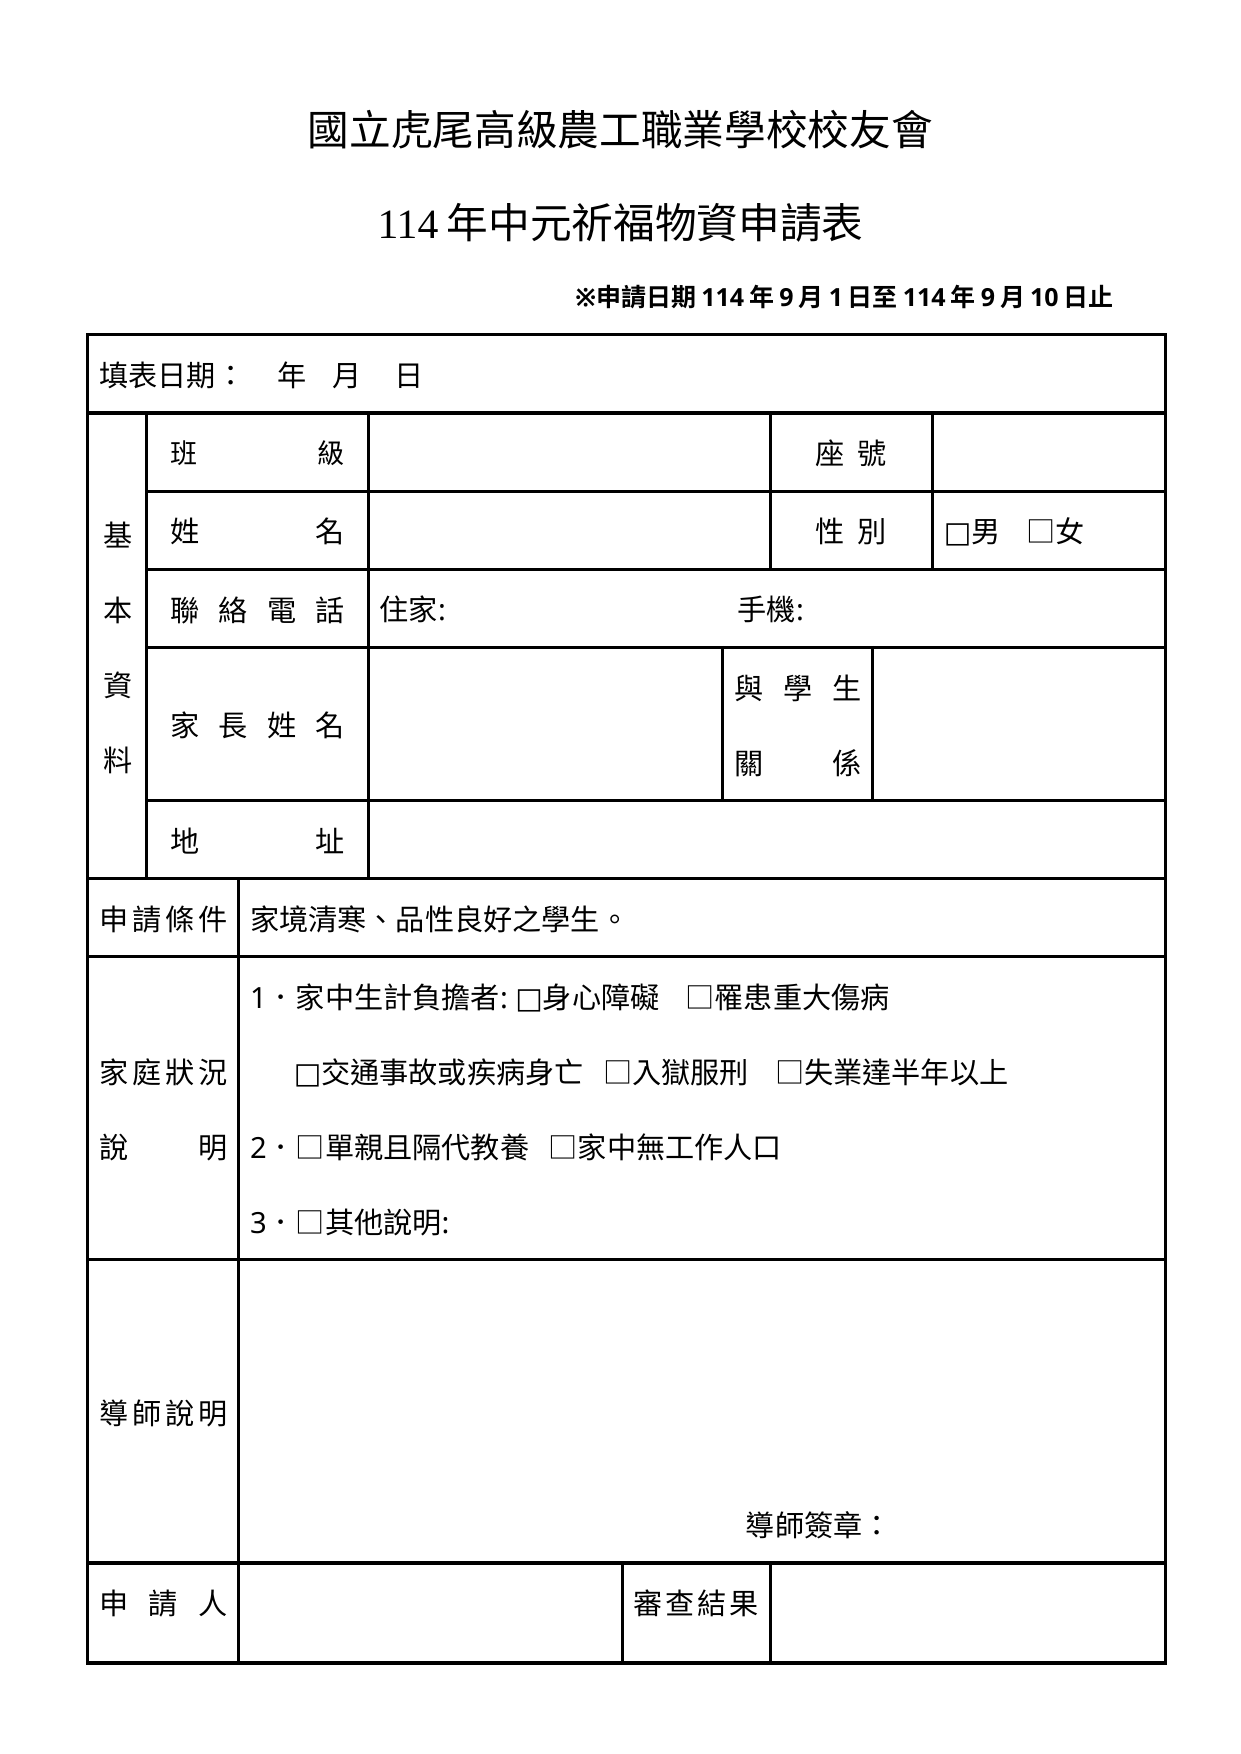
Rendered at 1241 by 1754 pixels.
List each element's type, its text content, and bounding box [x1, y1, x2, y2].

table_cell 家境清寒、品性良好之學生。 [240, 880, 1164, 955]
table_cell [772, 1565, 1164, 1661]
text 114年中元祈福物資申請表 [75, 183, 1165, 258]
text 國立虎尾高級農工職業學校校友會 [75, 89, 1165, 164]
table_cell 導師說明 [89, 1261, 237, 1561]
table_cell 導師簽章： [240, 1261, 1164, 1561]
table_cell [370, 415, 769, 489]
table_cell 1．家中生計負擔者: □身心障礙 □罹患重大傷病 □交通事故或疾病身亡 □入獄服刑 □失業達半年以上 2．□單親且隔代教養 □家中無工作人口 3．□其他說明: [240, 958, 1164, 1258]
table_cell 與學生 關係 [724, 649, 871, 799]
table_cell 申請條件 [89, 880, 237, 955]
table_cell 申請人 簽章 [89, 1565, 237, 1661]
table_cell □男 □女 [934, 493, 1164, 568]
table_cell [370, 802, 1164, 877]
table_cell 座 號 [772, 415, 931, 489]
table_cell 審查結果 [624, 1565, 769, 1661]
table_cell [874, 649, 1164, 799]
table_cell 住家: 手機: [370, 571, 1164, 646]
table_cell 地址 [148, 802, 367, 877]
table_cell 家庭狀況說明 [89, 958, 237, 1258]
table_cell 性 別 [772, 493, 931, 568]
table_cell 姓名 [148, 493, 367, 568]
text ※申請日期114年9月1日至114年9月10日止 [75, 277, 1165, 314]
table_cell 班級 [148, 415, 367, 489]
table_header 填表日期： 年 月 日 [89, 336, 1164, 411]
table_cell 基本資料 [89, 415, 145, 877]
table_cell [240, 1565, 621, 1661]
table_cell 聯絡電話 [148, 571, 367, 646]
table_cell [370, 649, 721, 799]
table_cell [934, 415, 1164, 489]
table_cell [370, 493, 769, 568]
table_cell 家長姓名 [148, 649, 367, 799]
